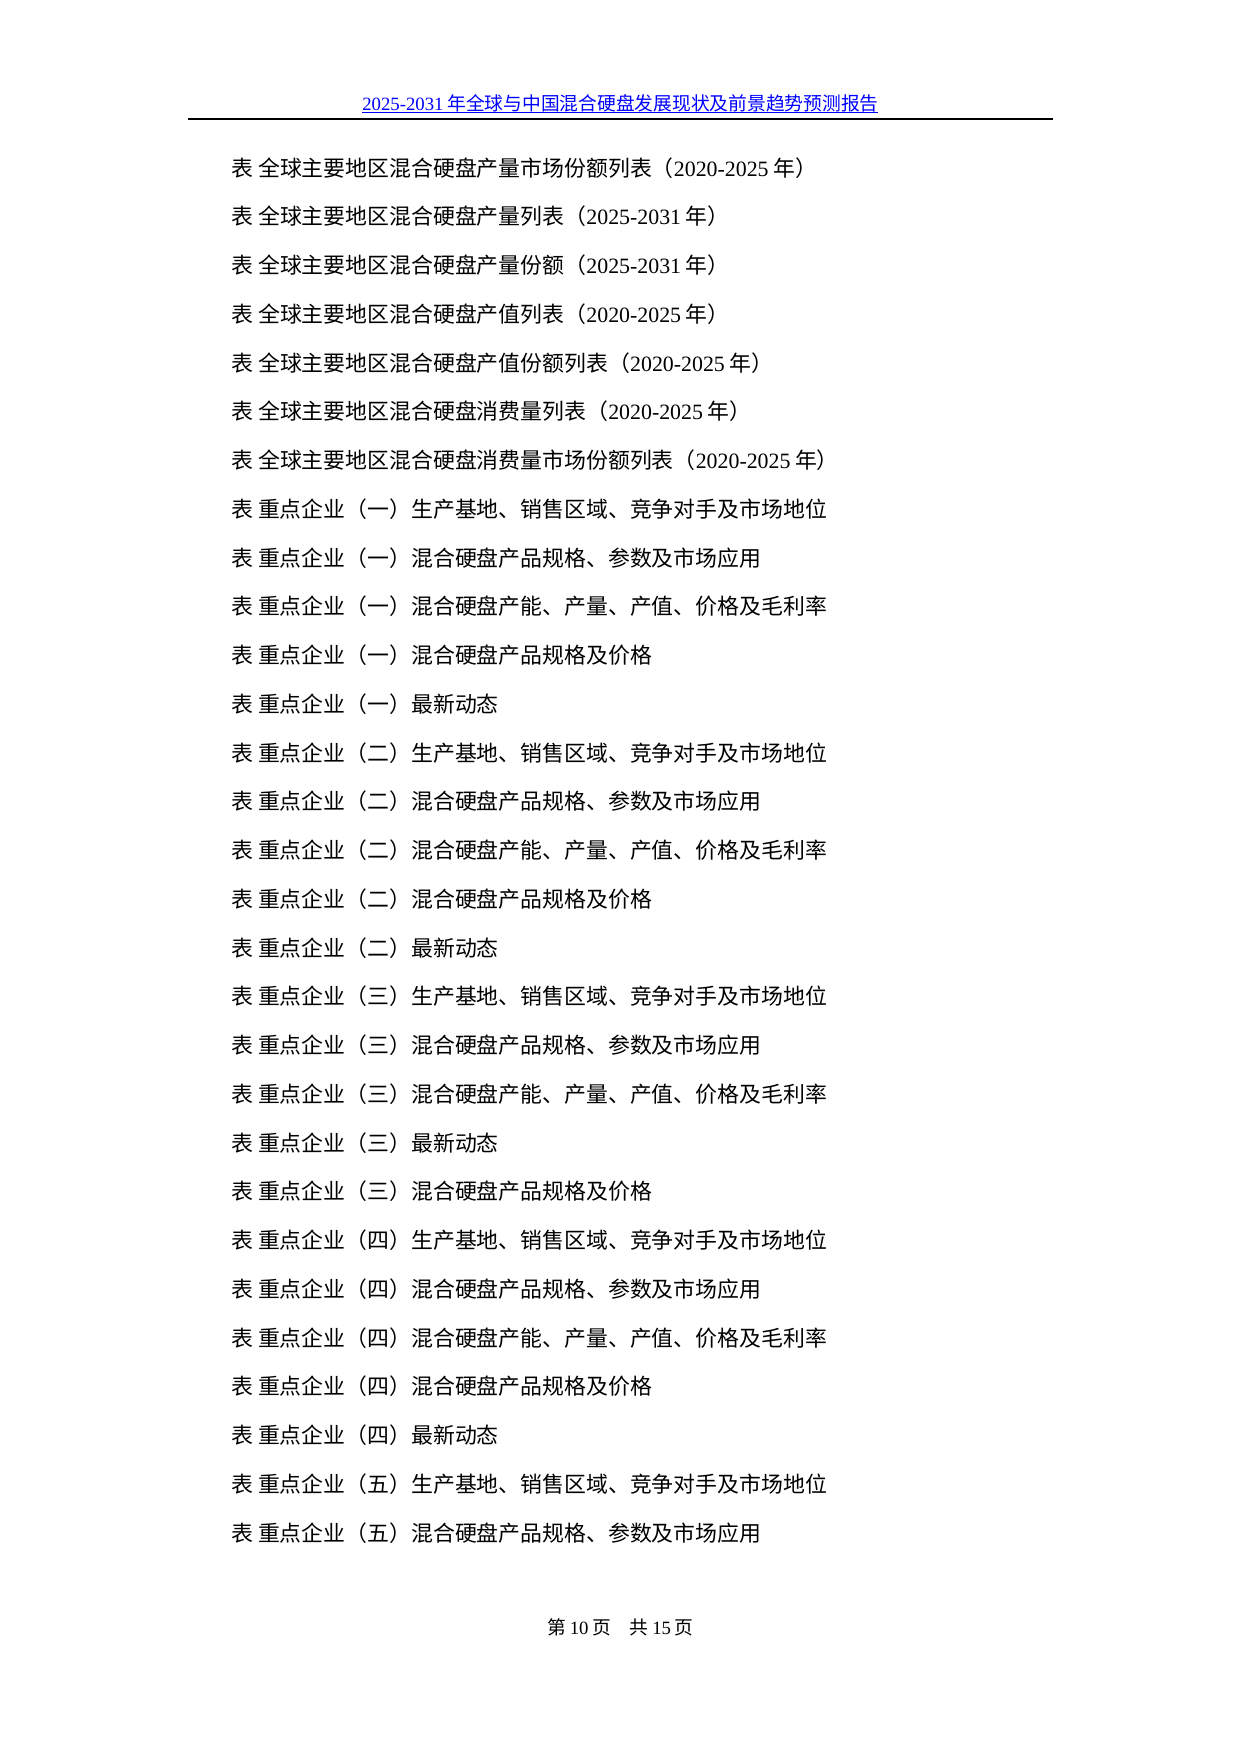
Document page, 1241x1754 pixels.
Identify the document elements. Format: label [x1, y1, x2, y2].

text [187, 150, 1053, 1548]
